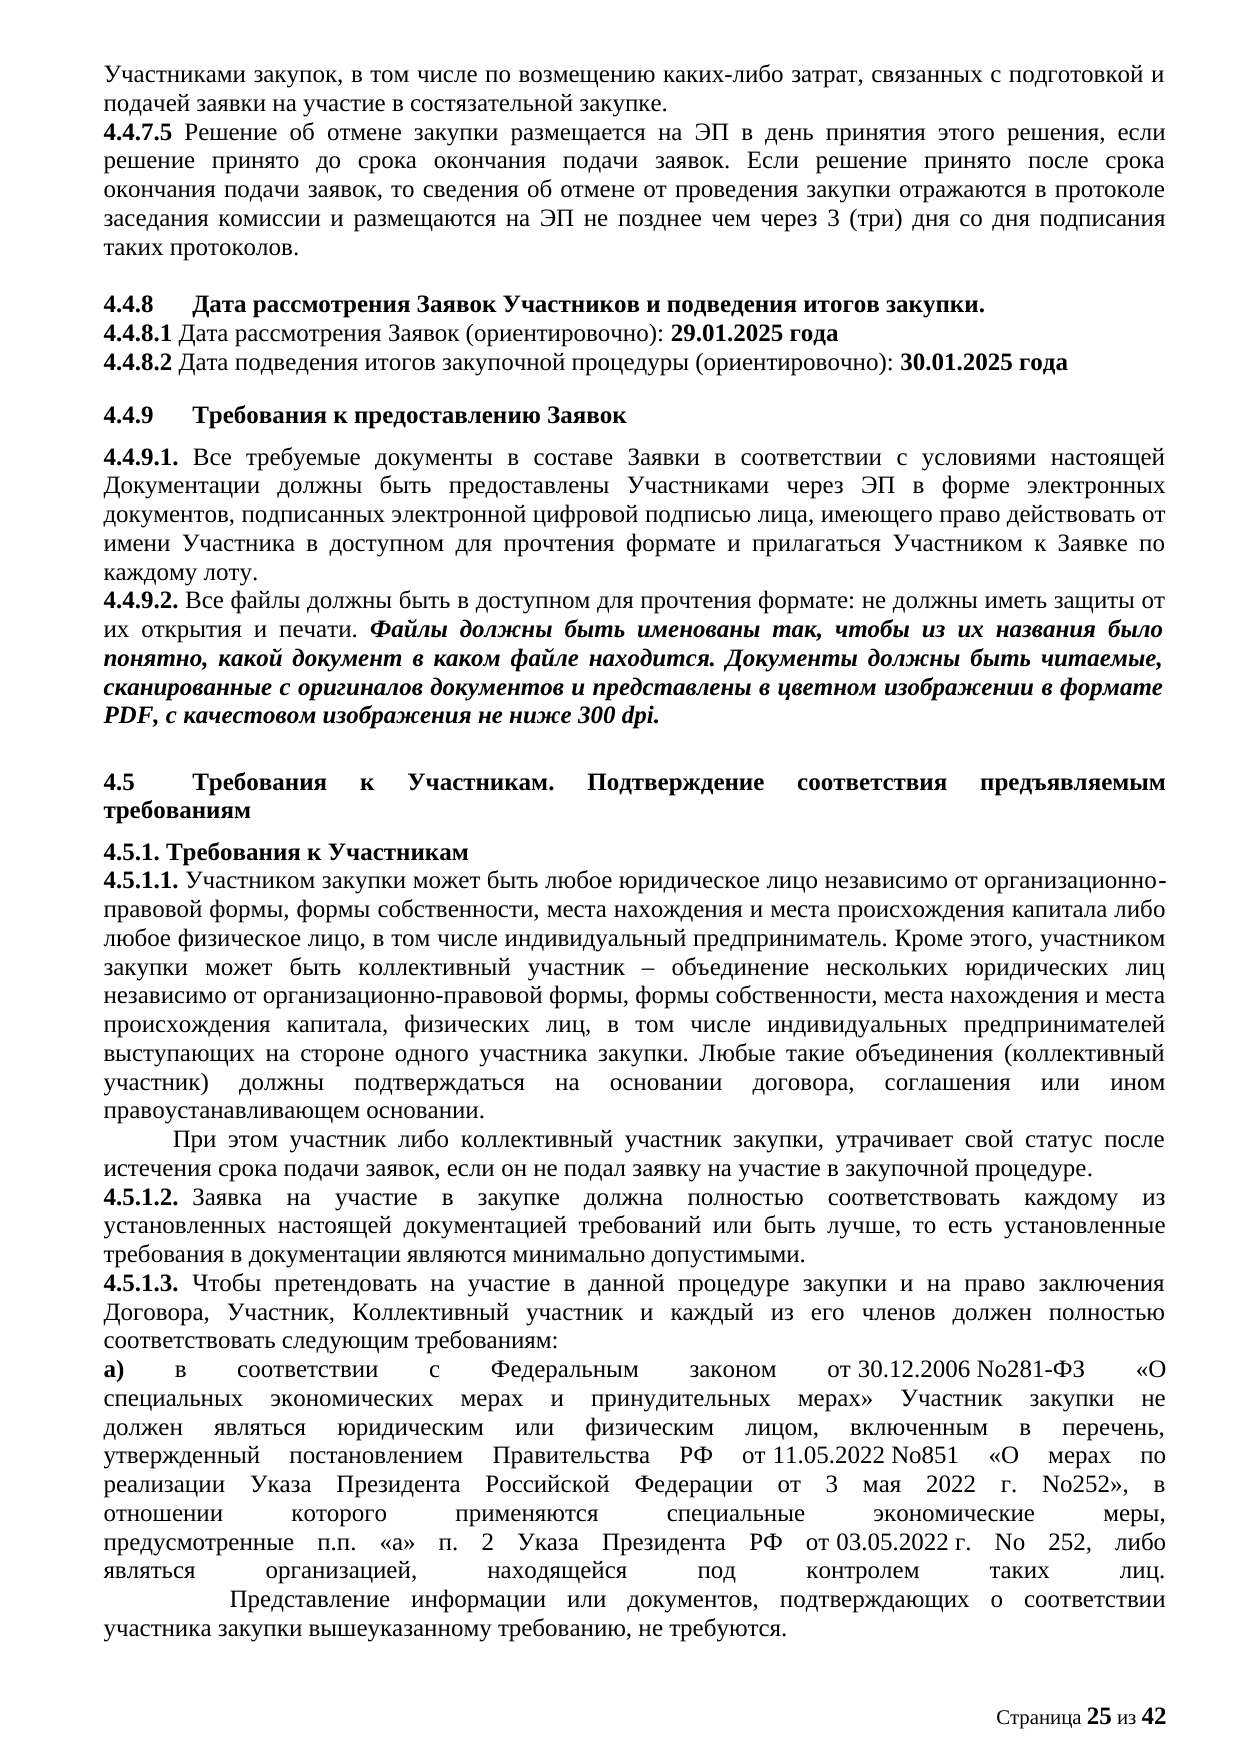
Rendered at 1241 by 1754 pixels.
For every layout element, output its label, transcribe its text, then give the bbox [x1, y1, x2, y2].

list Чтобы претендовать на участие в данной процедуре закупки и на право заключения Договора, Участник, Коллективный участник и каждый из его членов должен полностью соответствовать следующим требованиям: [103, 1268, 1166, 1354]
list Требования к Участникам. Подтверждение соответствия предъявляемым требованиям [103, 767, 1166, 824]
text При этом участник либо коллективный участник закупки, утрачивает свой статус после истечения срока подачи заявок, если он не подал заявку на участие в закупочной процедуре. [103, 1124, 1166, 1182]
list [103, 59, 1166, 117]
text 4.4.9.2. Все файлы должны быть в доступном для прочтения формате: не должны иметь защиты от их открытия и печати. Файлы должны быть именованы так, чтобы из их названия было понятно, какой документ в каком файле находится. Документы должны быть читаемые, сканированные с оригиналов документов и представлены в цветном изображении в формате PDF, с качестовом изображения не ниже 300 dpi. [103, 585, 1166, 729]
list Требования к предоставлению Заявок [103, 400, 1166, 429]
text 4.4.8.1 Дата рассмотрения Заявок (ориентировочно): 29.01.2025 года [103, 318, 1166, 347]
text 4.4.7.5 Решение об отмене закупки размещается на ЭП в день принятия этого решения, если решение принято до срока окончания подачи заявок. Если решение принято после срока окончания подачи заявок, то сведения об отмене от проведения закупки отражаются в протоколе заседания комиссии и размещаются на ЭП не позднее чем через 3 (три) дня со дня подписания таких протоколов. [103, 117, 1166, 260]
text 4.5.1.1. Участником закупки может быть любое юридическое лицо независимо от организационно-правовой формы, формы собственности, места нахождения и места происхождения капитала либо любое физическое лицо, в том числе индивидуальный предприниматель. Кроме этого, участником закупки может быть коллективный участник – объединение нескольких юридических лиц независимо от организационно-правовой формы, формы собственности, места нахождения и места происхождения капитала, физических лиц, в том числе индивидуальных предпринимателей выступающих на стороне одного участника закупки. Любые такие объединения (коллективный участник) должны подтверждаться на основании договора, соглашения или ином правоустанавливающем основании. [103, 865, 1166, 1124]
list Дата рассмотрения Заявок Участников и подведения итогов закупки. [103, 289, 1166, 318]
text 4.4.8.2 Дата подведения итогов закупочной процедуры (ориентировочно): 30.01.2025 года [103, 347, 1166, 375]
list Заявка на участие в закупке должна полностью соответствовать каждому из установленных настоящей документацией требований или быть лучше, то есть установленные требования в документации являются минимально допустимыми. [103, 1182, 1166, 1268]
text а) в соответствии с Федеральным законом от 30.12.2006 No281-ФЗ «О специальных экономических мерах и принудительных мерах» Участник закупки не должен являться юридическим или физическим лицом, включенным в перечень, утвержденный постановлением Правительства РФ от 11.05.2022 No851 «О мерах по реализации Указа Президента Российской Федерации от 3 мая 2022 г. No252», в отношении которого применяются специальные экономические меры, предусмотренные п.п. «а» п. 2 Указа Президента РФ от 03.05.2022 г. No 252, либо являться организацией, находящейся под контролем таких лиц. Представление информации или документов, подтверждающих о соответствии участника закупки вышеуказанному требованию, не требуются. [103, 1354, 1166, 1642]
text 4.5.1. Требования к Участникам [103, 837, 1166, 865]
text 4.4.9.1. Все требуемые документы в составе Заявки в соответствии с условиями настоящей Документации должны быть предоставлены Участниками через ЭП в форме электронных документов, подписанных электронной цифровой подписью лица, имеющего право действовать от имени Участника в доступном для прочтения формате и прилагаться Участником к Заявке по каждому лоту. [103, 442, 1166, 585]
